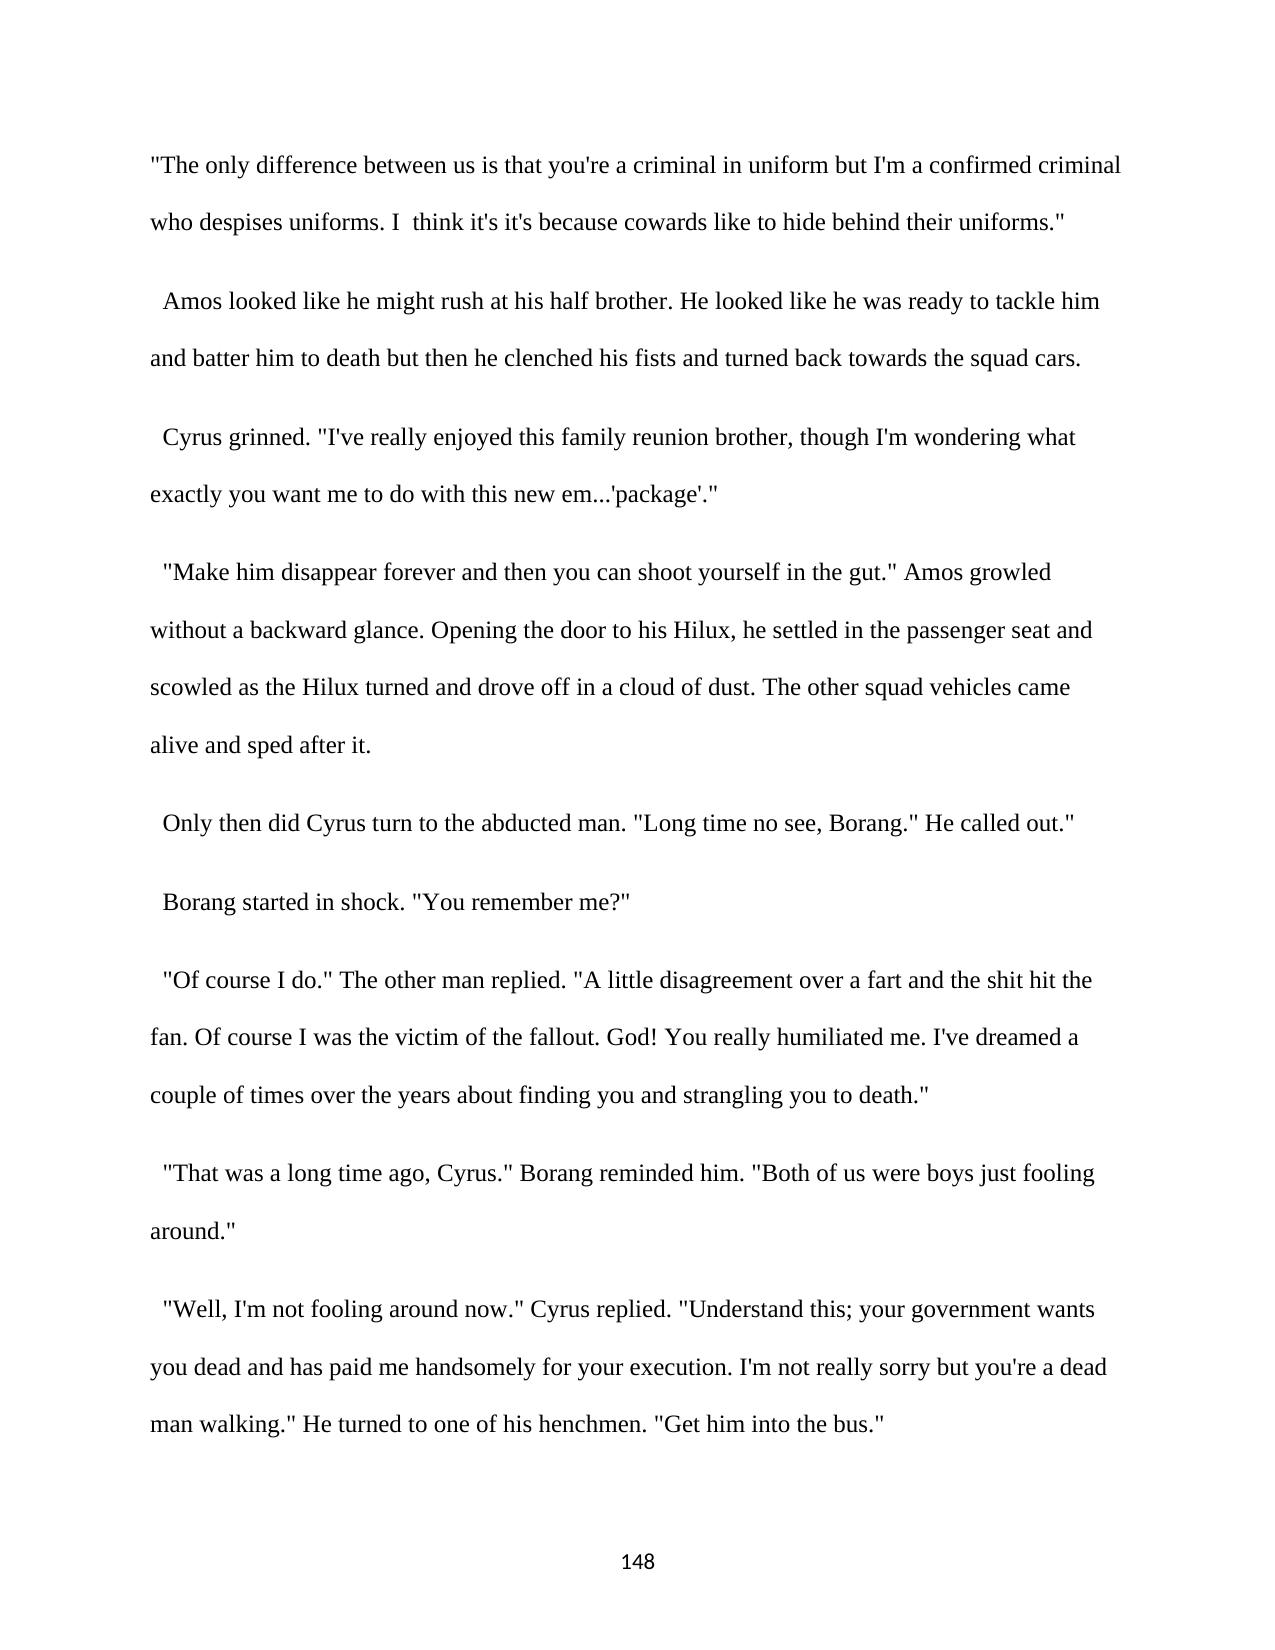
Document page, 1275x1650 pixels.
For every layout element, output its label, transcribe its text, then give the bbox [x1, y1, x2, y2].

text Borang started in shock. "You remember me?" [150, 887, 1125, 915]
text "That was a long time ago, Cyrus." Borang reminded him. "Both of us were boys just fooling around." [150, 1158, 1125, 1244]
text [150, 150, 1125, 236]
text Amos looked like he might rush at his half brother. He looked like he was ready to tackle him and batter him to death but then he clenched his fists and turned back towards the squad cars. [150, 286, 1125, 372]
text "Of course I do." The other man replied. "A little disagreement over a fart and the shit hit the fan. Of course I was the victim of the fallout. God! You really humiliated me. I've dreamed a couple of times over the years about finding you and strangling you to death." [150, 965, 1125, 1109]
text Only then did Cyrus turn to the abducted man. "Long time no see, Borang." He called out." [150, 808, 1125, 837]
text Cyrus grinned. "I've really enjoyed this family reunion brother, though I'm wondering what exactly you want me to do with this new em...'package'." [150, 422, 1125, 508]
text "Well, I'm not fooling around now." Cyrus replied. "Understand this; your government wants you dead and has paid me handsomely for your execution. I'm not really sorry but you're a dead man walking." He turned to one of his henchmen. "Get him into the bus." [150, 1294, 1125, 1438]
text "Make him disappear forever and then you can shoot yourself in the gut." Amos growled without a backward glance. Opening the door to his Hilux, he settled in the passenger seat and scowled as the Hilux turned and drove off in a cloud of dust. The other squad vehicles came alive and sped after it. [150, 557, 1125, 759]
